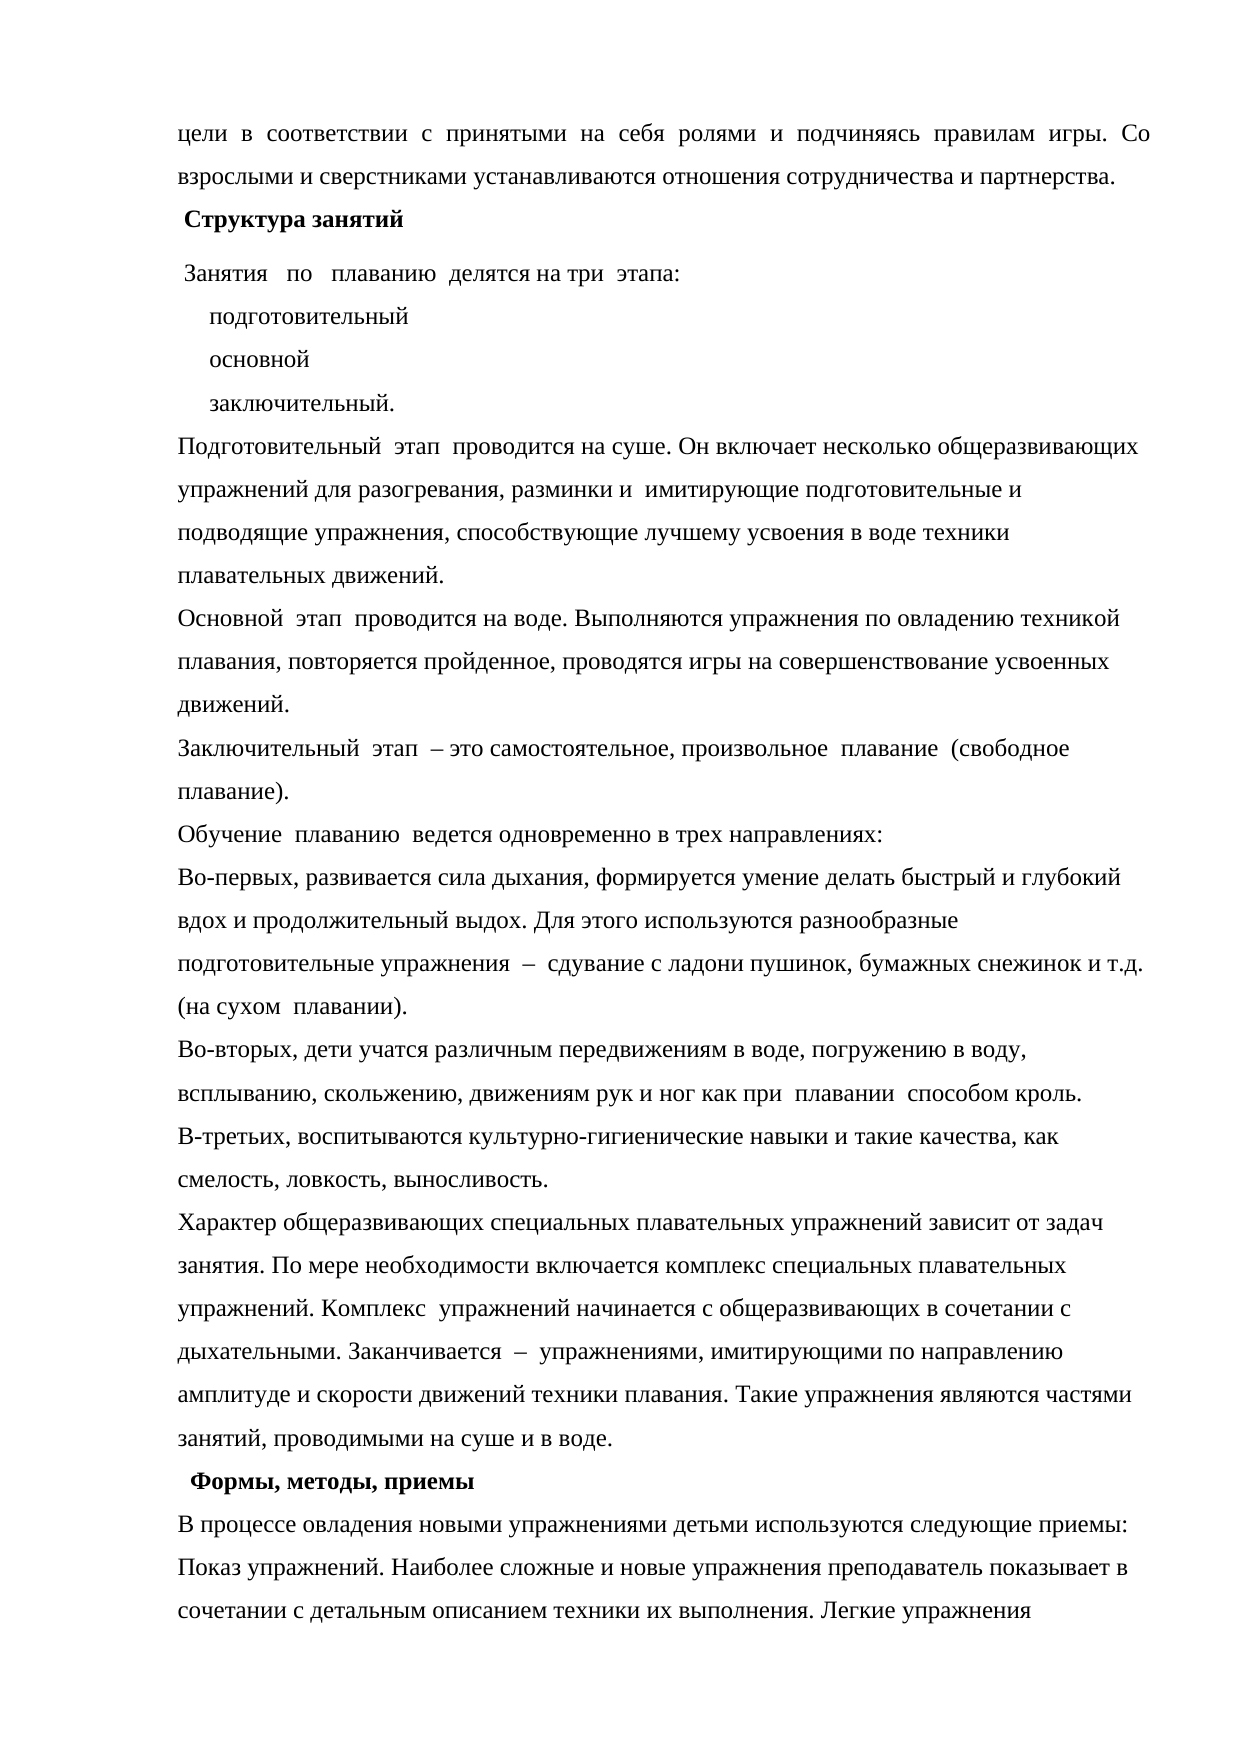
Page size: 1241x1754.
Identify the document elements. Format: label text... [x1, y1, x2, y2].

text Обучение плаванию ведется одновременно в трех направлениях: [177, 819, 1152, 848]
text Занятия по плаванию делятся на три этапа: [177, 258, 1152, 287]
text В процессе овладения новыми упражнениями детьми используются следующие приемы: [177, 1509, 1152, 1538]
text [177, 1552, 1152, 1624]
text Во-вторых, дети учатся различным передвижениям в воде, погружению в воду, всплыванию, скольжению, движениям рук и ног как при плавании способом кроль. [177, 1034, 1152, 1106]
text Основной этап проводится на воде. Выполняются упражнения по овладению техникой плавания, повторяется пройденное, проводятся игры на совершенствование усвоенных движений. [177, 603, 1152, 718]
text Формы, методы, приемы [177, 1466, 1152, 1494]
text Подготовительный этап проводится на суше. Он включает несколько общеразвивающих упражнений для разогревания, разминки и имитирующие подготовительные и подводящие упражнения, способствующие лучшему усвоения в воде техники плавательных движений. [177, 431, 1152, 589]
text Во-первых, развивается сила дыхания, формируется умение делать быстрый и глубокий вдох и продолжительный выдох. Для этого используются разнообразные подготовительные упражнения – сдувание с ладони пушинок, бумажных снежинок и т.д. (на сухом плавании). [177, 862, 1152, 1020]
text подготовительный [177, 301, 1152, 330]
text заключительный. [177, 388, 1152, 416]
text Структура занятий [177, 204, 1152, 233]
text Характер общеразвивающих специальных плавательных упражнений зависит от задач занятия. По мере необходимости включается комплекс специальных плавательных упражнений. Комплекс упражнений начинается с общеразвивающих в сочетании с дыхательными. Заканчивается – упражнениями, имитирующими по направлению [177, 1207, 1152, 1365]
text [177, 118, 1152, 190]
text В-третьих, воспитываются культурно-гигиенические навыки и такие качества, как смелость, ловкость, выносливость. [177, 1121, 1152, 1193]
text амплитуде и скорости движений техники плавания. Такие упражнения являются частями занятий, проводимыми на суше и в воде. [177, 1379, 1152, 1451]
text основной [177, 344, 1152, 373]
text Заключительный этап – это самостоятельное, произвольное плавание (свободное плавание). [177, 733, 1152, 804]
